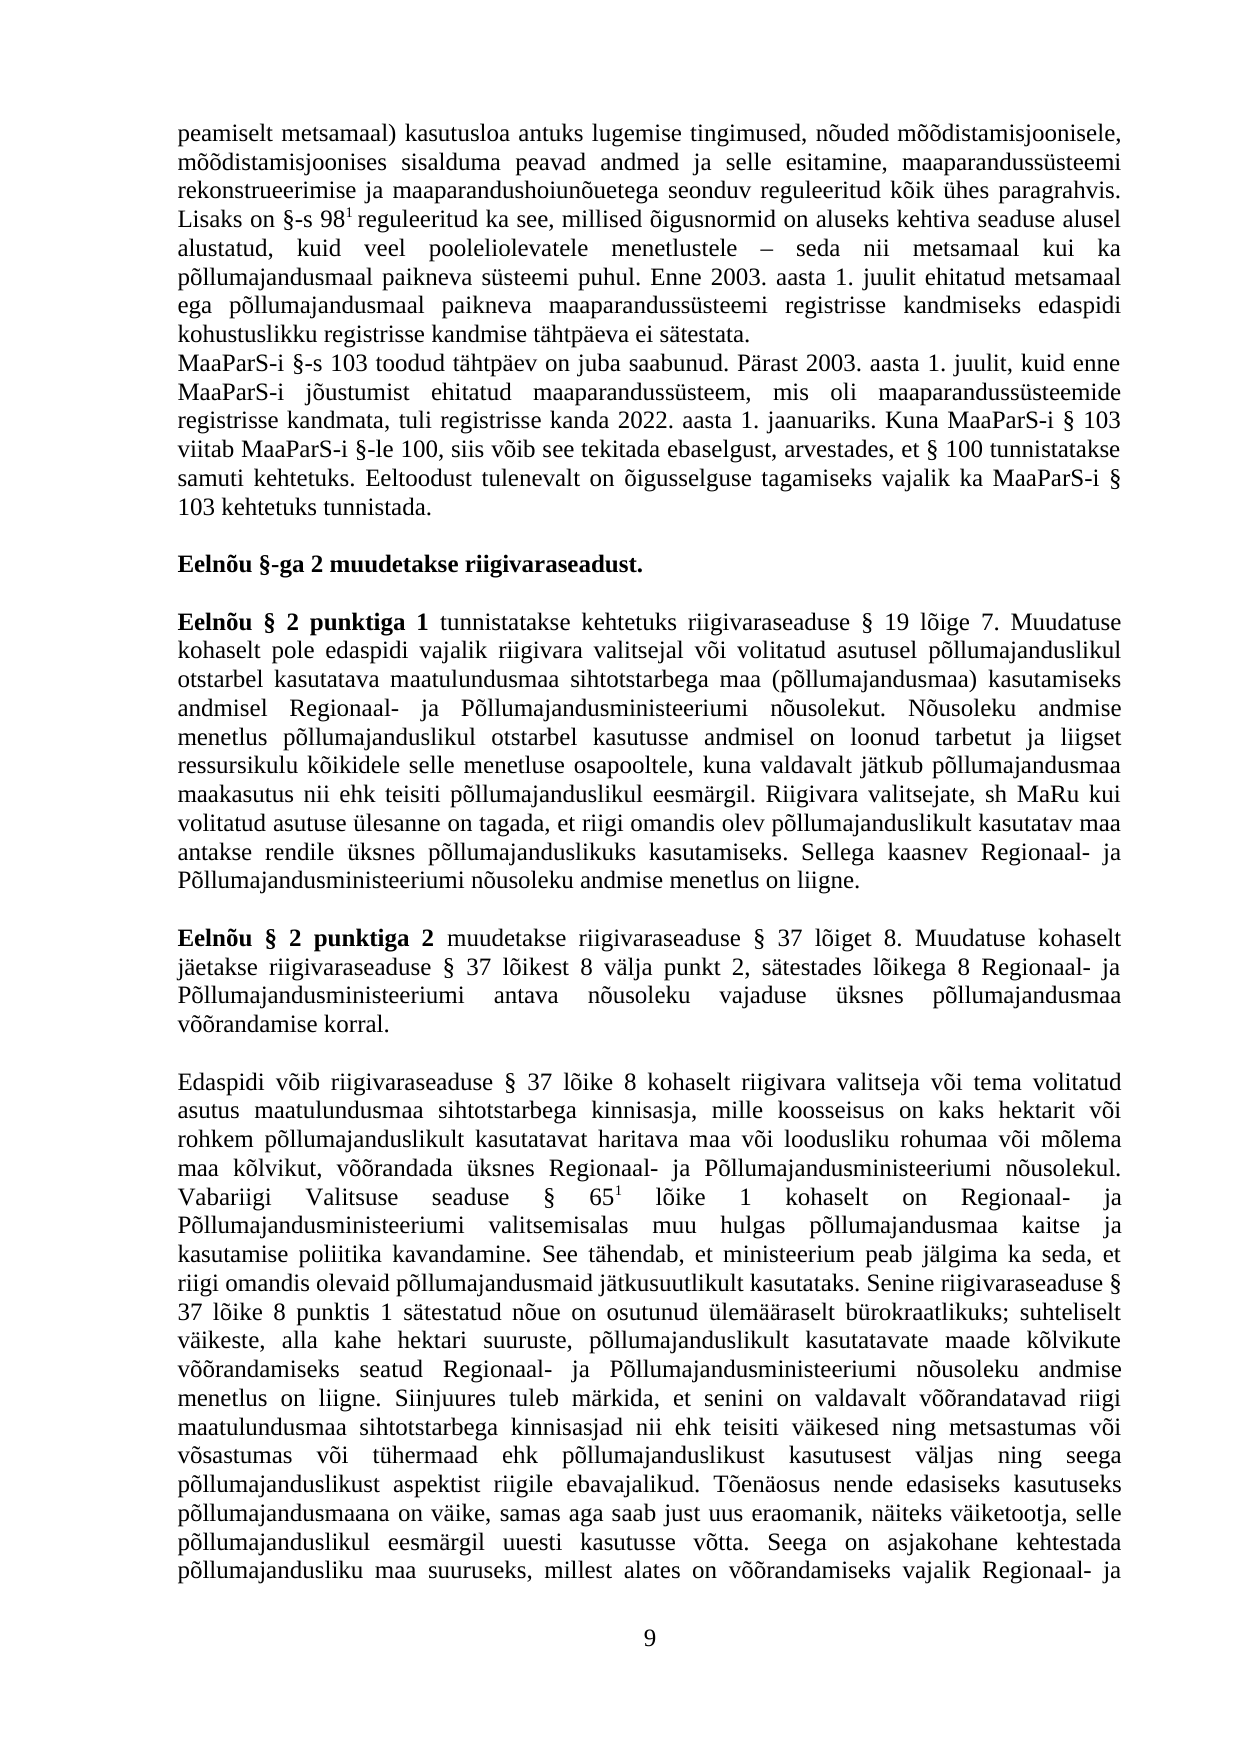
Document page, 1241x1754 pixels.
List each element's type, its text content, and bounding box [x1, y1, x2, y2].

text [177, 1067, 1122, 1584]
text MaaParS-i §-s 103 toodud tähtpäev on juba saabunud. Pärast 2003. aasta 1. juulit, kuid enne MaaParS-i jõustumist ehitatud maaparandussüsteem, mis oli maaparandussüsteemide registrisse kandmata, tuli registrisse kanda 2022. aasta 1. jaanuariks. Kuna MaaParS-i § 103 viitab MaaParS-i §-le 100, siis võib see tekitada ebaselgust, arvestades, et § 100 tunnistatakse samuti kehtetuks. Eeltoodust tulenevalt on õigusselguse tagamiseks vajalik ka MaaParS-i § 103 kehtetuks tunnistada. [177, 348, 1122, 521]
text Eelnõu § 2 punktiga 2 muudetakse riigivaraseaduse § 37 lõiget 8. Muudatuse kohaselt jäetakse riigivaraseaduse § 37 lõikest 8 välja punkt 2, sätestades lõikega 8 Regionaal- ja Põllumajandusministeeriumi antava nõusoleku vajaduse üksnes põllumajandusmaa võõrandamise korral. [177, 923, 1122, 1038]
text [177, 118, 1122, 348]
text Eelnõu §-ga 2 muudetakse riigivaraseadust. [177, 549, 1122, 578]
text Eelnõu § 2 punktiga 1 tunnistatakse kehtetuks riigivaraseaduse § 19 lõige 7. Muudatuse kohaselt pole edaspidi vajalik riigivara valitsejal või volitatud asutusel põllumajanduslikul otstarbel kasutatava maatulundusmaa sihtotstarbega maa (põllumajandusmaa) kasutamiseks andmisel Regionaal- ja Põllumajandusministeeriumi nõusolekut. Nõusoleku andmise menetlus põllumajanduslikul otstarbel kasutusse andmisel on loonud tarbetut ja liigset ressursikulu kõikidele selle menetluse osapooltele, kuna valdavalt jätkub põllumajandusmaa maakasutus nii ehk teisiti põllumajanduslikul eesmärgil. Riigivara valitsejate, sh MaRu kui volitatud asutuse ülesanne on tagada, et riigi omandis olev põllumajanduslikult kasutatav maa antakse rendile üksnes põllumajanduslikuks kasutamiseks. Sellega kaasnev Regionaal- ja Põllumajandusministeeriumi nõusoleku andmise menetlus on liigne. [177, 607, 1122, 894]
